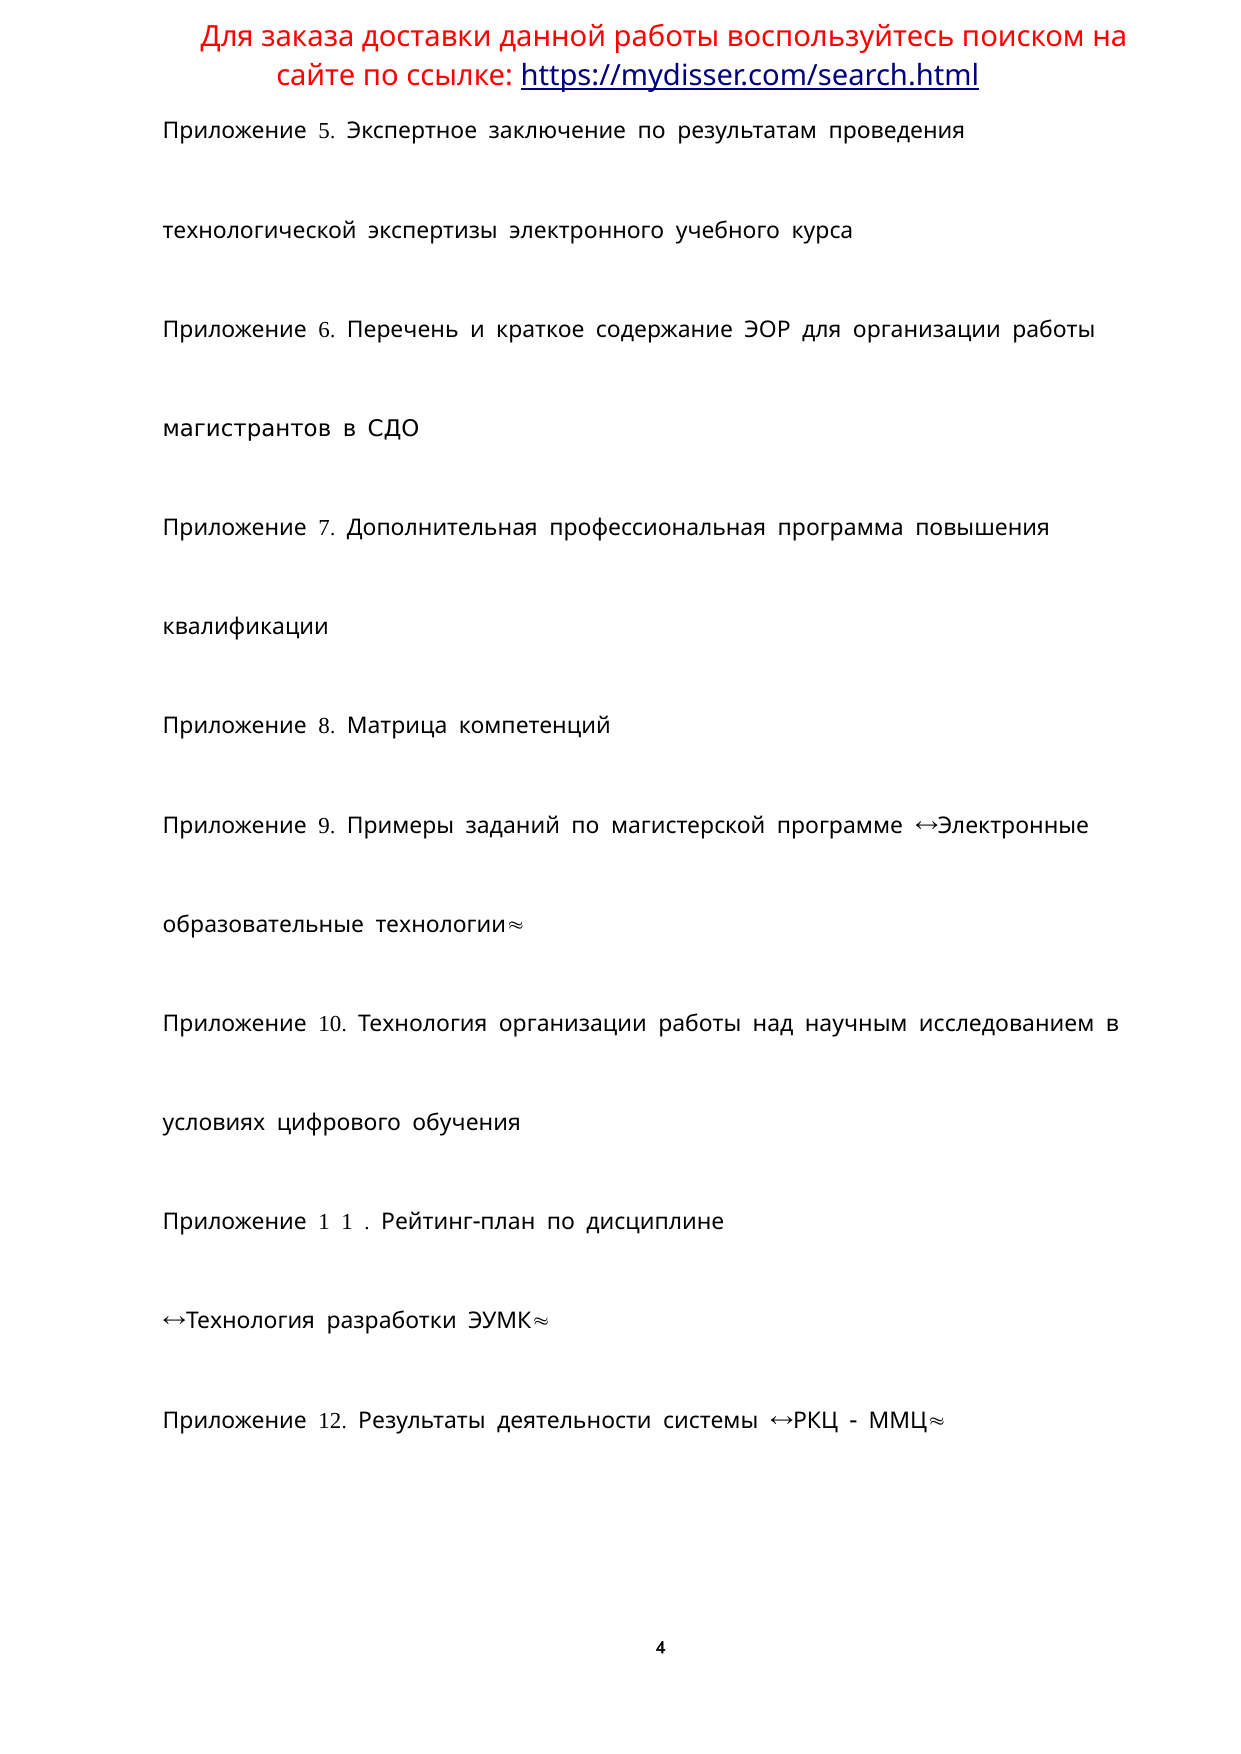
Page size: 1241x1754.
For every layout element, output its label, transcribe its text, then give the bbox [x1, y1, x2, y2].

text образовательные технологии» [103, 908, 1152, 937]
text Приложение 1 1 . Рейтинг-план по дисциплине [103, 1206, 1152, 1234]
text Приложение 7. Дополнительная профессиональная программа повышения [103, 512, 1152, 540]
text Приложение 12. Результаты деятельности системы «РКЦ - ММЦ» [103, 1404, 1152, 1433]
text Приложение 6. Перечень и краткое содержание ЭОР для организации работы [103, 313, 1152, 342]
text условиях цифрового обучения [103, 1107, 1152, 1135]
text «Технология разработки ЭУМК» [103, 1305, 1152, 1334]
text Приложение 5. Экспертное заключение по результатам проведения [103, 115, 1152, 144]
text Приложение 10. Технология организации работы над научным исследованием в [103, 1007, 1152, 1036]
text Приложение 8. Матрица компетенций [103, 710, 1152, 739]
text Приложение 9. Примеры заданий по магистерской программе «Электронные [103, 809, 1152, 838]
text магистрантов в СДО [103, 412, 1152, 441]
text технологической экспертизы электронного учебного курса [103, 214, 1152, 243]
text квалификации [103, 611, 1152, 639]
